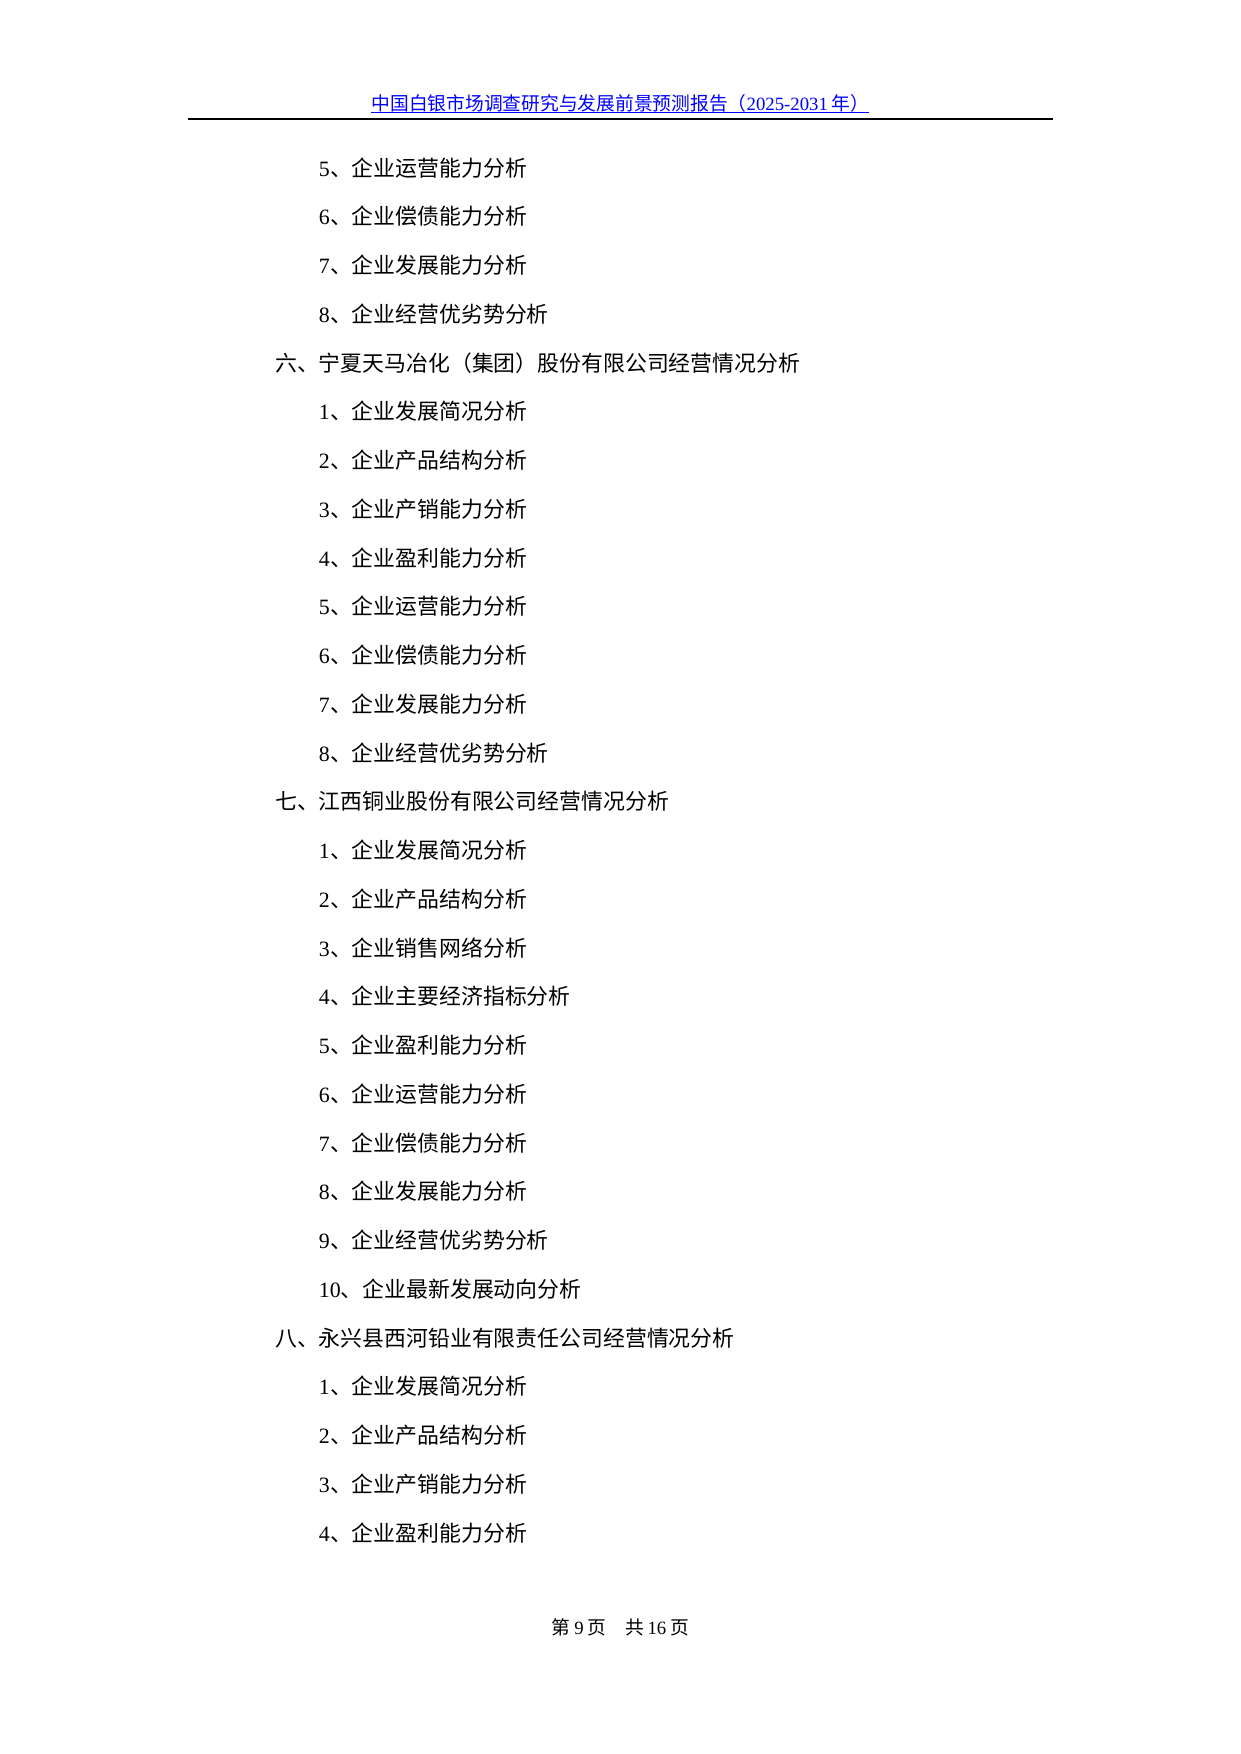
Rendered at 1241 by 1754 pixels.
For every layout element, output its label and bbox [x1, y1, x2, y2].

text [187, 150, 1053, 1548]
